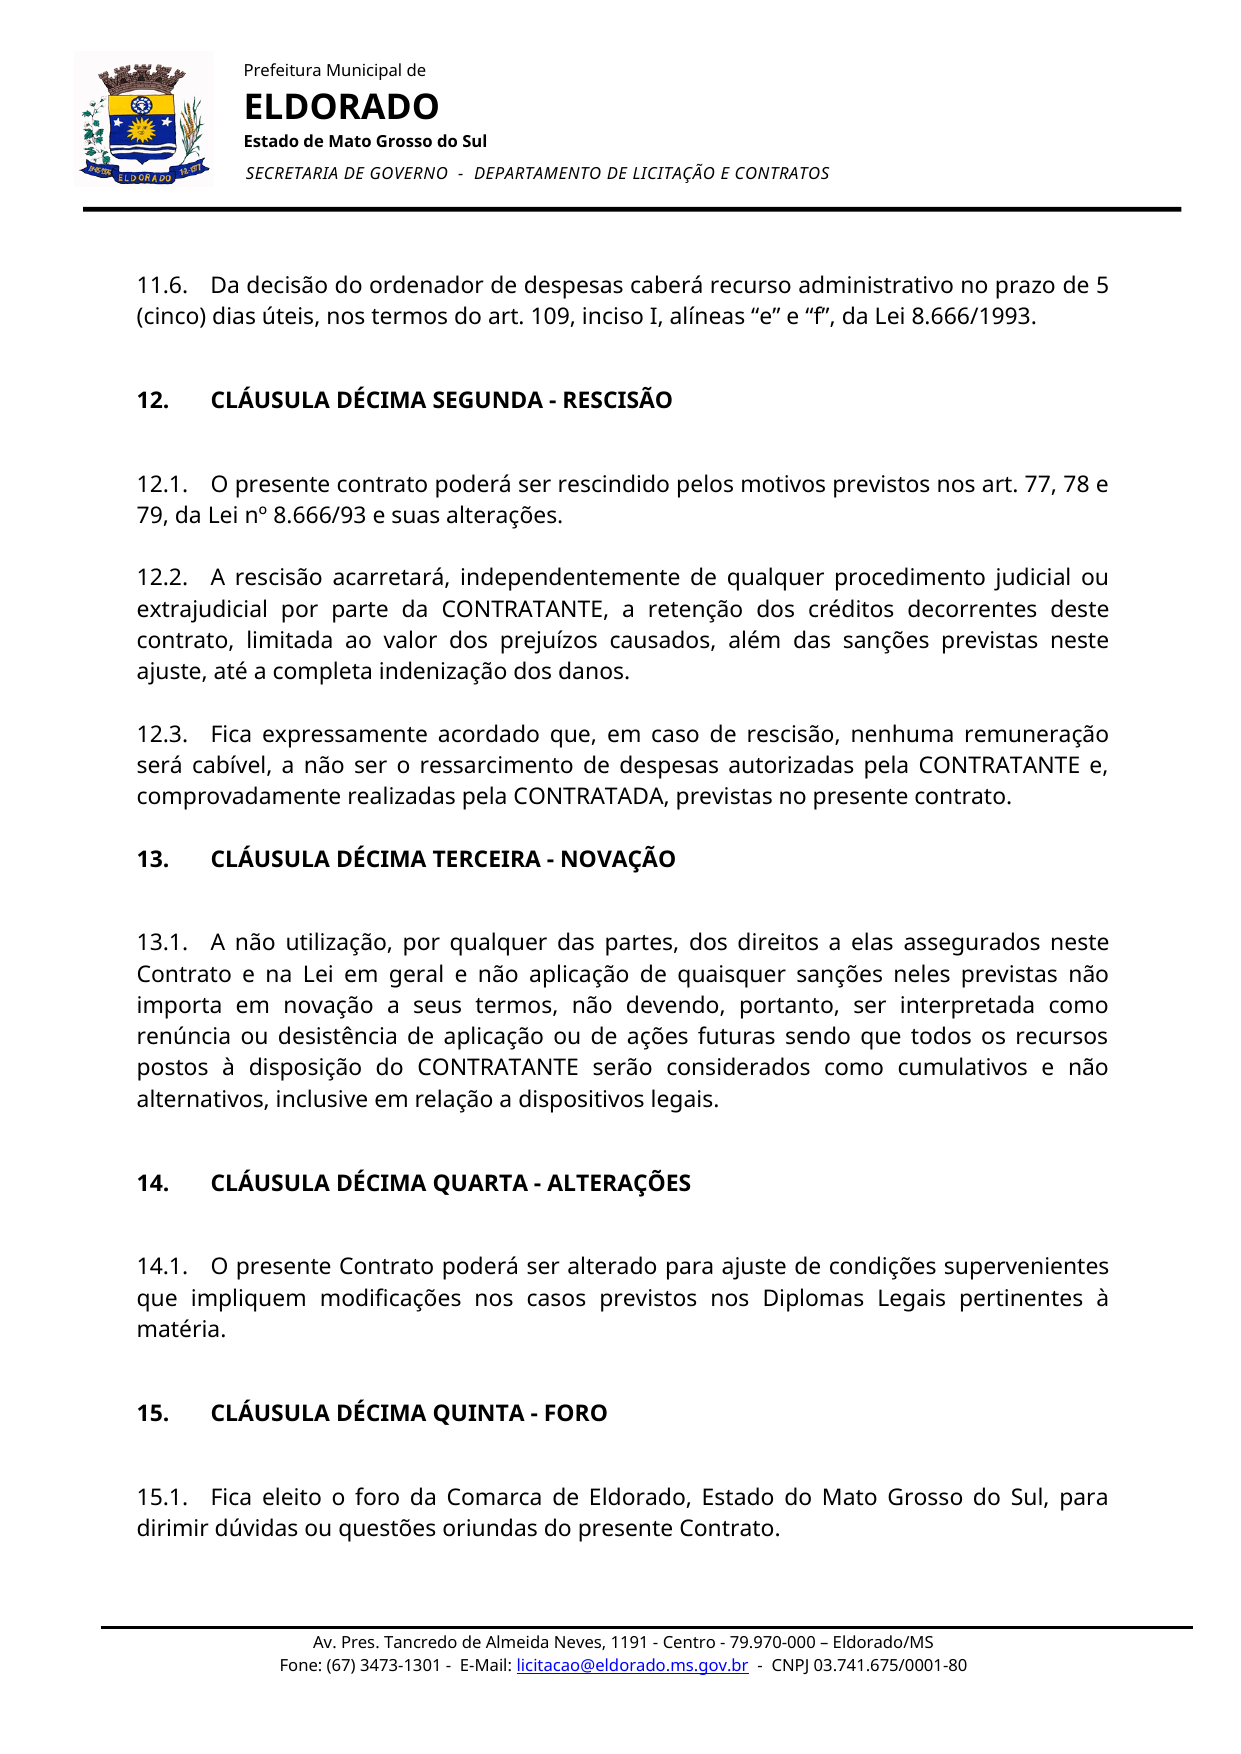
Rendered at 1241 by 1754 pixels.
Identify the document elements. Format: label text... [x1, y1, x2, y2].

list CLÁUSULA DÉCIMA QUINTA - FORO [136, 1397, 1110, 1428]
list A rescisão acarretará, independentemente de qualquer procedimento judicial ou extrajudicial por parte da CONTRATANTE, a retenção dos créditos decorrentes deste contrato, limitada ao valor dos prejuízos causados, além das sanções previstas neste ajuste, até a completa indenização dos danos. [136, 561, 1110, 686]
list CLÁUSULA DÉCIMA TERCEIRA - NOVAÇÃO [136, 842, 1110, 874]
list Fica expressamente acordado que, em caso de rescisão, nenhuma remuneração será cabível, a não ser o ressarcimento de despesas autorizadas pela CONTRATANTE e, comprovadamente realizadas pela CONTRATADA, previstas no presente contrato. [136, 717, 1110, 811]
list CLÁUSULA DÉCIMA QUARTA - ALTERAÇÕES [136, 1166, 1110, 1198]
list Da decisão do ordenador de despesas caberá recurso administrativo no prazo de 5 (cinco) dias úteis, nos termos do art. 109, inciso I, alíneas “e” e “f”, da Lei 8.666/1993. [136, 268, 1110, 331]
list O presente Contrato poderá ser alterado para ajuste de condições supervenientes que impliquem modificações nos casos previstos nos Diplomas Legais pertinentes à matéria. [136, 1250, 1110, 1344]
list Fica eleito o foro da Comarca de Eldorado, Estado do Mato Grosso do Sul, para dirimir dúvidas ou questões oriundas do presente Contrato. [136, 1481, 1110, 1543]
list A não utilização, por qualquer das partes, dos direitos a elas assegurados neste Contrato e na Lei em geral e não aplicação de quaisquer sanções neles previstas não importa em novação a seus termos, não devendo, portanto, ser interpretada como renúncia ou desistência de aplicação ou de ações futuras sendo que todos os recursos postos à disposição do CONTRATANTE serão considerados como cumulativos e não alternativos, inclusive em relação a dispositivos legais. [136, 926, 1110, 1114]
picture [73, 51, 214, 187]
list CLÁUSULA DÉCIMA SEGUNDA - RESCISÃO [136, 384, 1110, 415]
list O presente contrato poderá ser rescindido pelos motivos previstos nos art. 77, 78 e 79, da Lei nº 8.666/93 e suas alterações. [136, 467, 1110, 530]
